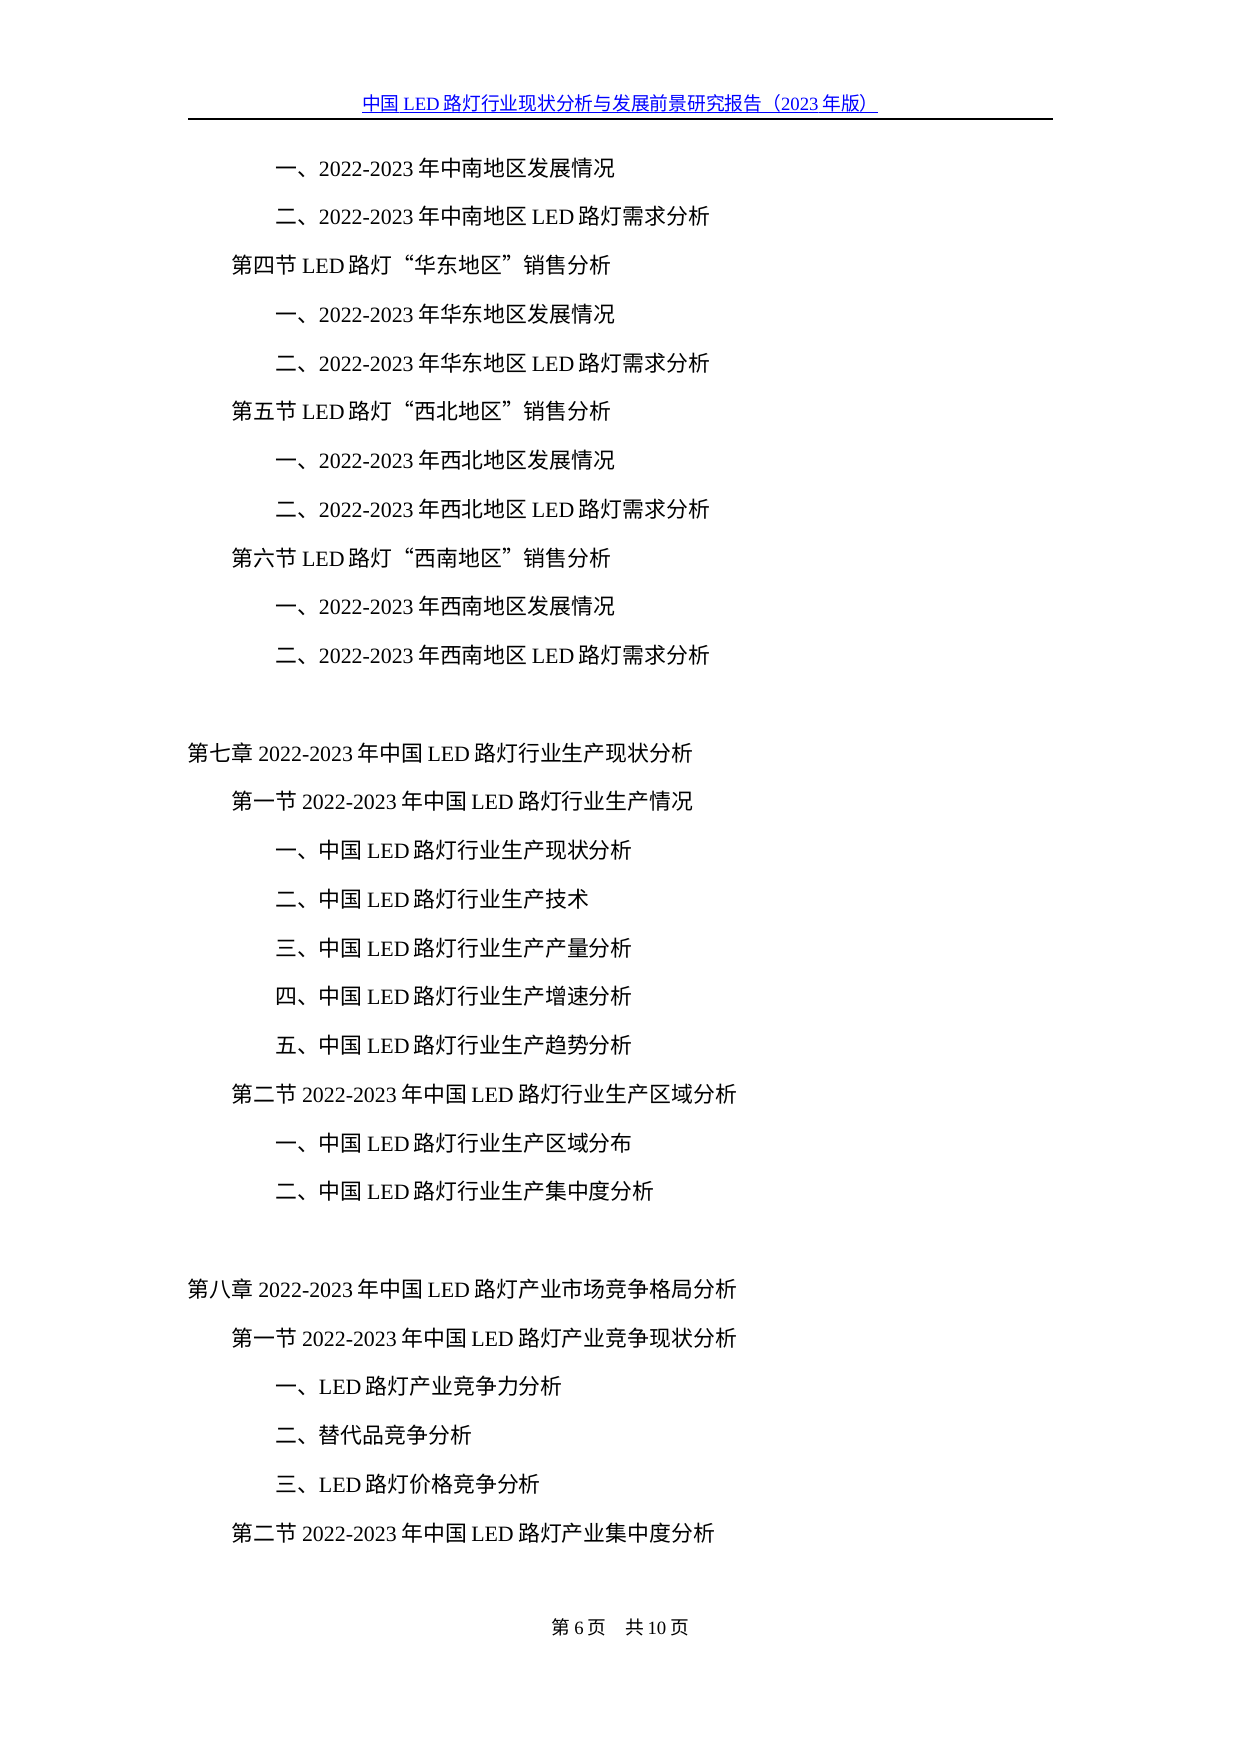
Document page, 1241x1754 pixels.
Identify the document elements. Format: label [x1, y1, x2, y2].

text [187, 150, 1053, 1548]
